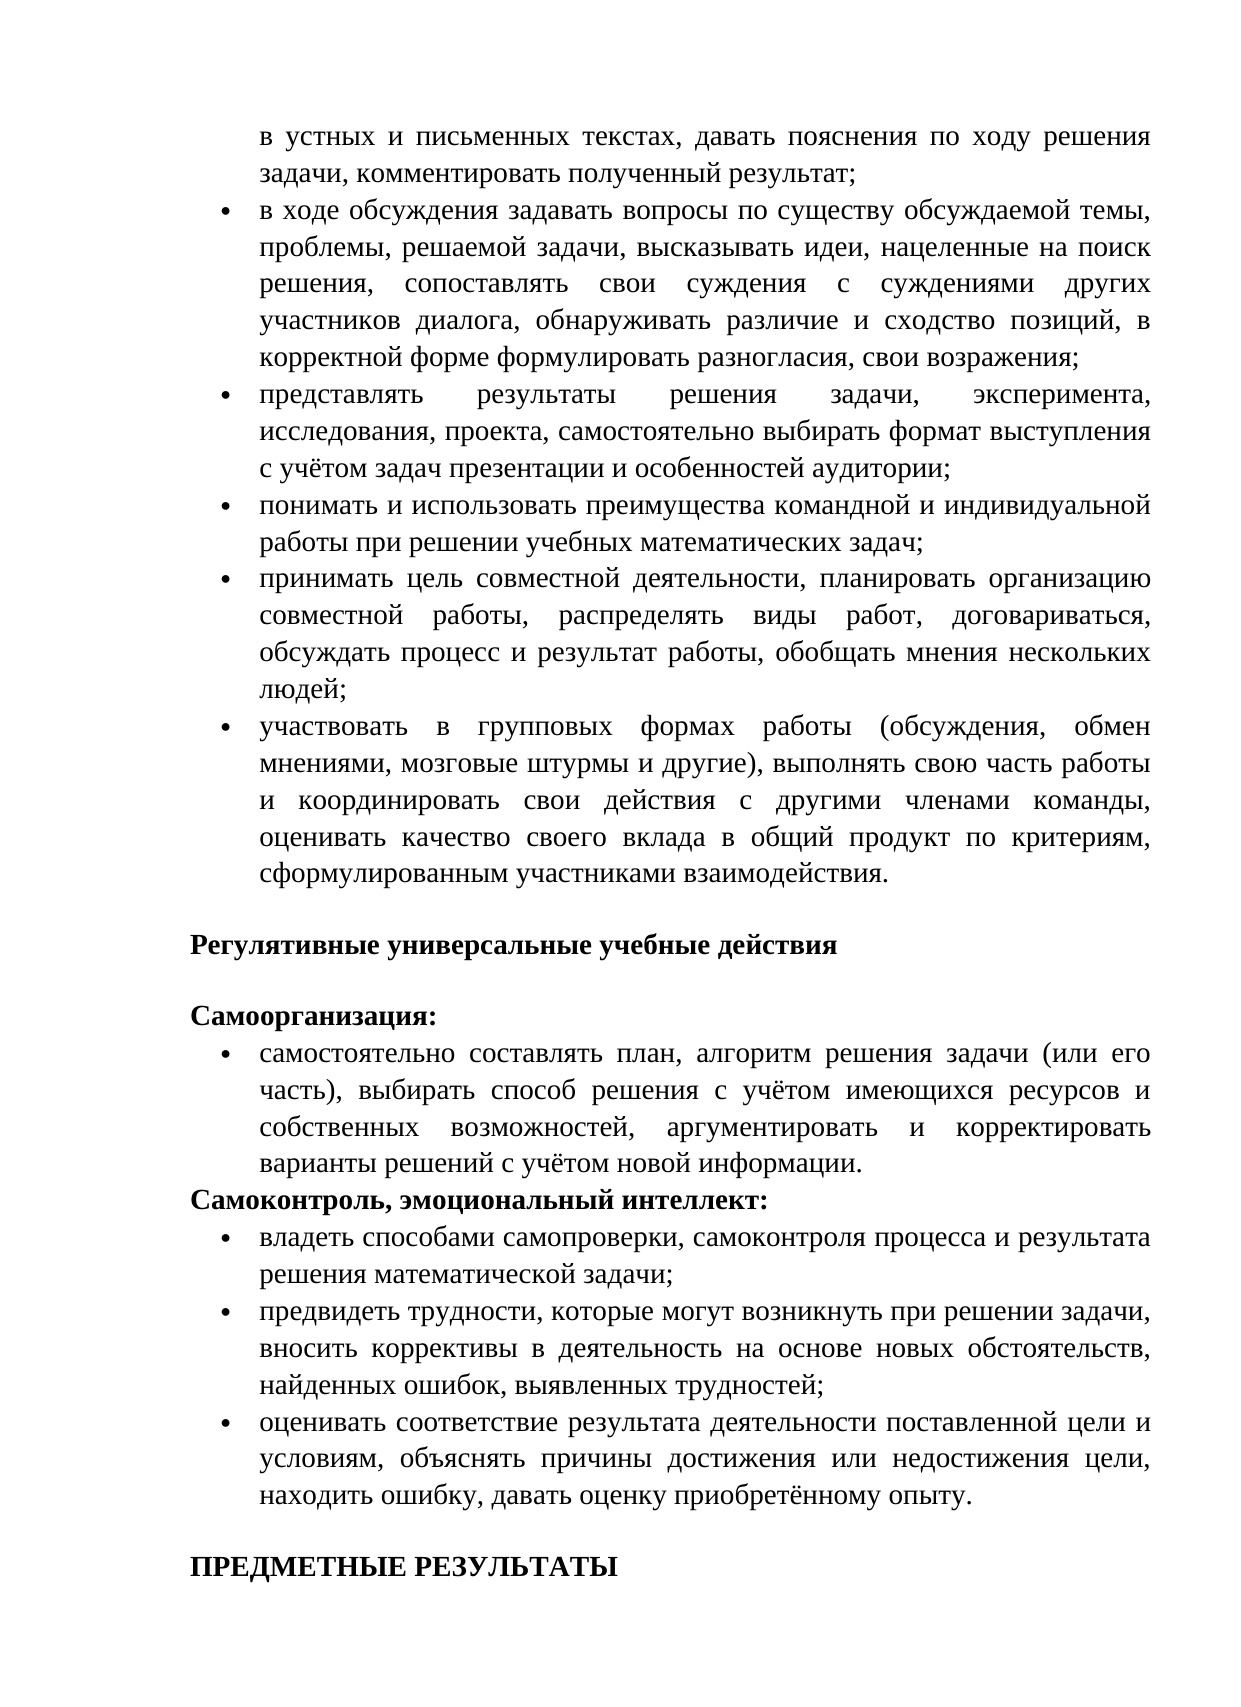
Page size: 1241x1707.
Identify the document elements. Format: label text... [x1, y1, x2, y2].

list представлять результаты решения задачи, эксперимента, исследования, проекта, самостоятельно выбирать формат выступления с учётом задач презентации и особенностей аудитории; [222, 376, 1152, 483]
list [222, 118, 1152, 188]
list оценивать соответствие результата деятельности поставленной цели и условиям, объяснять причины достижения или недостижения цели, находить ошибку, давать оценку приобретённому опыту. [222, 1404, 1152, 1511]
list понимать и использовать преимущества командной и индивидуальной работы при решении учебных математических задач; [222, 487, 1152, 557]
text Самоорганизация: [190, 998, 1152, 1032]
list предвидеть трудности, которые могут возникнуть при решении задачи, вносить коррективы в деятельность на основе новых обстоятельств, найденных ошибок, выявленных трудностей; [222, 1293, 1152, 1400]
list в ходе обсуждения задавать вопросы по существу обсуждаемой темы, проблемы, решаемой задачи, высказывать идеи, нацеленные на поиск решения, сопоставлять свои суждения с суждениями других участников диалога, обнаруживать различие и сходство позиций, в корректной форме формулировать разногласия, свои возражения; [222, 192, 1152, 373]
list владеть способами самопроверки, самоконтроля процесса и результата решения математической задачи; [222, 1219, 1152, 1290]
list принимать цель совместной деятельности, планировать организацию совместной работы, распределять виды работ, договариваться, обсуждать процесс и результат работы, обобщать мнения нескольких людей; [222, 561, 1152, 705]
text ПРЕДМЕТНЫЕ РЕЗУЛЬТАТЫ [190, 1549, 1152, 1582]
list участвовать в групповых формах работы (обсуждения, обмен мнениями, мозговые штурмы и другие), выполнять свою часть работы и координировать свои действия с другими членами команды, оценивать качество своего вклада в общий продукт по критериям, сформулированным участниками взаимодействия. [222, 708, 1152, 889]
list самостоятельно составлять план, алгоритм решения задачи (или его часть), выбирать способ решения с учётом имеющихся ресурсов и собственных возможностей, аргументировать и корректировать варианты решений с учётом новой информации. [222, 1035, 1152, 1179]
text Самоконтроль, эмоциональный интеллект: [190, 1182, 1152, 1216]
text Регулятивные универсальные учебные действия [190, 927, 1152, 960]
